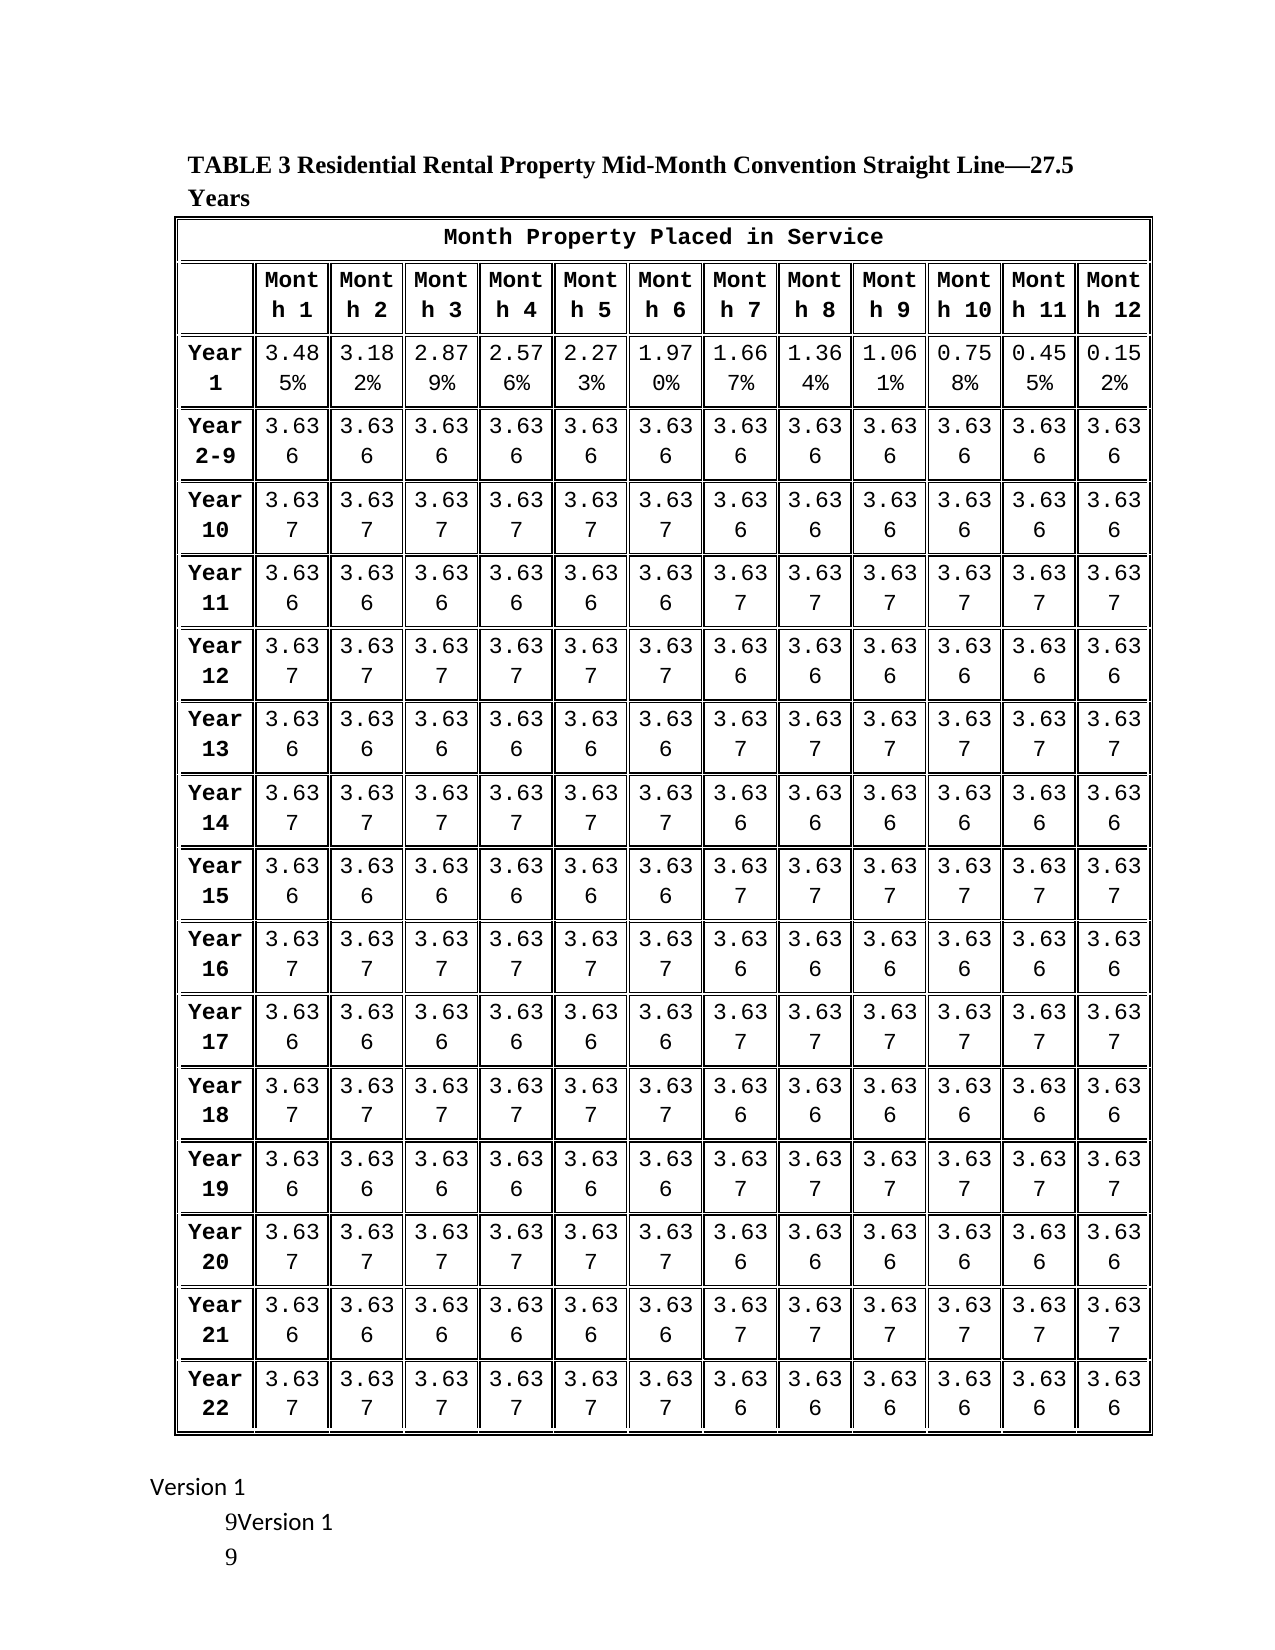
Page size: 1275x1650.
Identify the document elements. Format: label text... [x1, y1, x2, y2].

table_cell 3.636 [332, 1289, 402, 1358]
table_cell 3.637 [257, 776, 327, 845]
table_cell 3.636 [1076, 626, 1151, 699]
table_cell 3.636 [481, 410, 551, 479]
table_cell 3.636 [929, 1216, 1000, 1285]
table_cell 3.636 [854, 630, 925, 699]
table_cell 3.636 [1004, 630, 1074, 699]
table_cell 3.636 [630, 557, 701, 626]
table_cell 3.636 [929, 923, 1000, 992]
table_cell 3.636 [1004, 1069, 1074, 1138]
table_cell 3.636 [1079, 406, 1150, 479]
table_cell 3.637 [630, 776, 701, 845]
table_cell 3.637 [556, 923, 626, 992]
table_cell 1.970% [630, 337, 701, 406]
table_cell 3.636 [630, 996, 701, 1065]
table_cell Year 11 [176, 553, 254, 626]
table_cell Month 2 [332, 264, 402, 333]
table_cell 3.637 [554, 1358, 628, 1431]
table_cell 3.636 [332, 703, 402, 772]
table_cell 3.637 [257, 923, 327, 992]
table_cell 3.637 [332, 1069, 402, 1138]
table_cell 3.637 [332, 776, 402, 845]
table_cell 3.637 [854, 996, 925, 1065]
table_cell 3.637 [1079, 699, 1150, 772]
table_cell 3.637 [329, 1358, 404, 1431]
table_cell 3.637 [1076, 1138, 1151, 1211]
table_cell 3.636 [1004, 1216, 1074, 1285]
table_cell 3.637 [854, 1143, 925, 1211]
table_cell 3.637 [705, 996, 776, 1065]
table_cell 2.576% [481, 337, 551, 406]
table_cell 3.636 [705, 483, 776, 552]
table_cell 3.636 [929, 410, 1000, 479]
table_cell Year 20 [176, 1211, 254, 1285]
table_cell 3.636 [406, 850, 477, 918]
table_cell 3.636 [929, 776, 1000, 845]
table_cell 3.637 [481, 483, 551, 552]
table_cell 3.637 [406, 923, 477, 992]
table_cell 3.637 [780, 996, 850, 1065]
table_cell Month 7 [705, 264, 776, 333]
table_cell 3.637 [929, 557, 1000, 626]
table_cell 3.636 [780, 410, 850, 479]
table_cell 3.637 [1004, 996, 1074, 1065]
table_cell 3.636 [705, 1216, 776, 1285]
table_cell Month 11 [1004, 264, 1074, 333]
table_header Month Property Placed in Service [178, 220, 1149, 259]
table_cell 3.636 [1076, 772, 1151, 845]
table_cell Year 1 [176, 333, 254, 406]
table_cell 3.636 [630, 410, 701, 479]
table_cell 3.636 [854, 410, 925, 479]
table_cell 3.637 [481, 630, 551, 699]
table_cell 3.637 [630, 923, 701, 992]
table_cell 3.636 [780, 923, 850, 992]
table_cell 0.152% [1076, 333, 1151, 406]
table_cell 3.636 [630, 1143, 701, 1211]
table_cell 3.636 [852, 1358, 927, 1431]
table_cell 3.637 [1076, 845, 1151, 918]
table_cell 3.637 [929, 850, 1000, 918]
table_cell 3.637 [1004, 557, 1074, 626]
table_cell 3.636 [929, 1069, 1000, 1138]
table_cell 3.637 [780, 1143, 850, 1211]
table_cell 3.637 [929, 996, 1000, 1065]
table_cell 3.636 [332, 410, 402, 479]
table_cell 3.637 [780, 557, 850, 626]
table_cell 3.636 [406, 557, 477, 626]
table_cell 3.637 [705, 1143, 776, 1211]
table_cell Month 3 [406, 264, 477, 333]
table_cell 3.637 [705, 850, 776, 918]
table_cell 3.636 [481, 1289, 551, 1358]
table_cell 3.637 [1076, 1285, 1151, 1358]
table_cell 3.636 [481, 1143, 551, 1211]
table_cell 3.637 [1004, 703, 1074, 772]
table_cell 3.637 [929, 1143, 1000, 1211]
table_cell 3.637 [556, 1216, 626, 1285]
table_cell 3.636 [854, 1069, 925, 1138]
table_cell 3.636 [257, 410, 327, 479]
table_cell 3.636 [705, 410, 776, 479]
table_cell Year 19 [176, 1138, 254, 1211]
table_cell 3.636 [556, 996, 626, 1065]
table_cell 3.637 [404, 1358, 479, 1431]
table_cell 3.637 [630, 1216, 701, 1285]
table_cell Month 9 [854, 264, 925, 333]
table_cell 3.637 [479, 1362, 553, 1431]
table_cell 3.636 [257, 1289, 327, 1358]
table_cell 3.636 [257, 996, 327, 1065]
table_cell 3.637 [1004, 850, 1074, 918]
table_cell 3.637 [1076, 992, 1151, 1065]
table_cell Month 10 [929, 264, 1000, 333]
table_cell 3.636 [780, 630, 850, 699]
table_cell 3.637 [406, 776, 477, 845]
table_cell 3.636 [630, 850, 701, 918]
table_cell 3.637 [332, 483, 402, 552]
table_cell 3.636 [257, 703, 327, 772]
table_cell [176, 260, 254, 333]
table_cell 3.636 [1076, 479, 1151, 552]
table_cell 3.636 [705, 630, 776, 699]
table_cell 3.636 [556, 703, 626, 772]
table_cell 3.636 [780, 483, 850, 552]
table_cell 2.879% [406, 337, 477, 406]
text TABLE 3 Residential Rental Property Mid-Month Convention Straight Line—27.5 Years [187, 150, 1125, 212]
table_cell 3.636 [854, 483, 925, 552]
table_cell 3.637 [854, 703, 925, 772]
table_cell 3.636 [778, 1362, 852, 1431]
table_cell 3.636 [1004, 483, 1074, 552]
table_cell 3.636 [1076, 1358, 1151, 1431]
table_cell 3.636 [705, 1069, 776, 1138]
table_cell 3.636 [927, 1358, 1002, 1431]
table_cell 3.636 [481, 557, 551, 626]
table_cell 3.636 [854, 776, 925, 845]
table_cell 3.637 [481, 923, 551, 992]
table_cell 3.637 [705, 703, 776, 772]
table_cell 3.637 [854, 1289, 925, 1358]
table_cell 3.636 [332, 1143, 402, 1211]
table_cell Month 1 [257, 264, 327, 333]
table_cell Year 18 [178, 1065, 253, 1138]
table_cell 3.636 [780, 1069, 850, 1138]
table_cell 3.636 [556, 1143, 626, 1211]
table_cell 3.485% [257, 337, 327, 406]
table_cell 3.637 [630, 483, 701, 552]
table_cell Month 5 [556, 264, 626, 333]
table_cell 3.637 [780, 850, 850, 918]
table_cell 3.637 [929, 703, 1000, 772]
table_cell 1.364% [780, 337, 850, 406]
table_cell Month 8 [780, 264, 850, 333]
table_cell 3.636 [1004, 923, 1074, 992]
table_cell 1.061% [854, 337, 925, 406]
table_cell 3.636 [705, 923, 776, 992]
table_cell 3.636 [556, 557, 626, 626]
table_cell Year 2-9 [178, 406, 253, 479]
table_cell 3.636 [257, 850, 327, 918]
table_cell 3.636 [556, 850, 626, 918]
table_cell 3.636 [630, 1289, 701, 1358]
table_cell 0.758% [929, 337, 1000, 406]
table_cell 3.636 [406, 703, 477, 772]
table_cell Year 14 [176, 772, 254, 845]
table_cell 3.637 [556, 483, 626, 552]
table_cell 3.637 [332, 630, 402, 699]
table_cell 3.636 [406, 1289, 477, 1358]
table_cell 3.637 [332, 1216, 402, 1285]
table_cell 3.636 [481, 703, 551, 772]
table_cell 3.637 [257, 1216, 327, 1285]
table_cell 3.637 [929, 1289, 1000, 1358]
table_cell 3.637 [481, 1069, 551, 1138]
table_cell Year 21 [176, 1285, 254, 1358]
table_cell 3.636 [481, 850, 551, 918]
table_cell 3.182% [332, 337, 402, 406]
table_cell 3.637 [1004, 1289, 1074, 1358]
table_cell 3.637 [556, 776, 626, 845]
table_cell 3.636 [780, 776, 850, 845]
table_cell 3.636 [257, 1143, 327, 1211]
table_cell 3.637 [257, 630, 327, 699]
table_cell 2.273% [556, 337, 626, 406]
table_cell Month 6 [630, 264, 701, 333]
table_cell 3.636 [1004, 410, 1074, 479]
table_cell Year 15 [176, 845, 254, 918]
table_cell 3.637 [255, 1362, 329, 1431]
table_cell Year 17 [176, 992, 254, 1065]
table_cell 3.637 [257, 1069, 327, 1138]
table_cell 3.637 [854, 557, 925, 626]
table_cell 3.637 [406, 630, 477, 699]
table_cell 3.637 [628, 1358, 703, 1431]
table_cell Year 12 [176, 626, 254, 699]
table_cell 3.637 [257, 483, 327, 552]
table_cell 3.636 [556, 410, 626, 479]
table_cell 3.637 [630, 630, 701, 699]
table_cell 3.637 [705, 1289, 776, 1358]
table_cell 3.637 [1076, 553, 1151, 626]
table_cell 3.636 [481, 996, 551, 1065]
table_cell 3.636 [332, 996, 402, 1065]
table_cell 3.637 [780, 1289, 850, 1358]
table_cell Year 16 [176, 919, 254, 992]
table_cell 3.637 [406, 483, 477, 552]
table_cell 3.636 [1004, 776, 1074, 845]
table_cell 3.637 [332, 923, 402, 992]
table_cell 3.636 [929, 483, 1000, 552]
table_cell 3.636 [705, 776, 776, 845]
table_cell 1.667% [705, 337, 776, 406]
table_cell 3.636 [780, 1216, 850, 1285]
table_cell Month 4 [481, 264, 551, 333]
table_cell 3.637 [406, 1069, 477, 1138]
table_cell 3.637 [1004, 1143, 1074, 1211]
table_cell 3.636 [332, 850, 402, 918]
table_cell 3.637 [406, 1216, 477, 1285]
table_cell 3.636 [406, 996, 477, 1065]
table_cell 3.636 [1079, 1065, 1150, 1138]
table_cell 3.636 [332, 557, 402, 626]
table_cell Year 13 [178, 699, 253, 772]
table_cell 3.636 [1002, 1362, 1076, 1431]
table_cell 3.636 [703, 1358, 778, 1431]
table_cell Month 12 [1076, 260, 1151, 333]
table_cell 3.637 [780, 703, 850, 772]
table_cell 3.637 [630, 1069, 701, 1138]
table_cell Year 10 [176, 479, 254, 552]
table_cell 3.636 [1076, 919, 1151, 992]
table_cell 3.636 [1076, 1211, 1151, 1285]
table_cell 3.636 [854, 1216, 925, 1285]
table_cell 3.637 [854, 850, 925, 918]
table_cell 3.637 [481, 1216, 551, 1285]
table_cell 3.636 [406, 1143, 477, 1211]
table_cell 3.637 [556, 1069, 626, 1138]
table_cell 3.636 [929, 630, 1000, 699]
table_cell 3.637 [556, 630, 626, 699]
table_cell 3.637 [481, 776, 551, 845]
table_cell Year 22 [176, 1358, 254, 1431]
table_cell 3.637 [705, 557, 776, 626]
table_cell 3.636 [630, 703, 701, 772]
table_cell 3.636 [854, 923, 925, 992]
table_cell 3.636 [406, 410, 477, 479]
table_cell 3.636 [257, 557, 327, 626]
table_cell 3.636 [556, 1289, 626, 1358]
table_cell 0.455% [1004, 337, 1074, 406]
